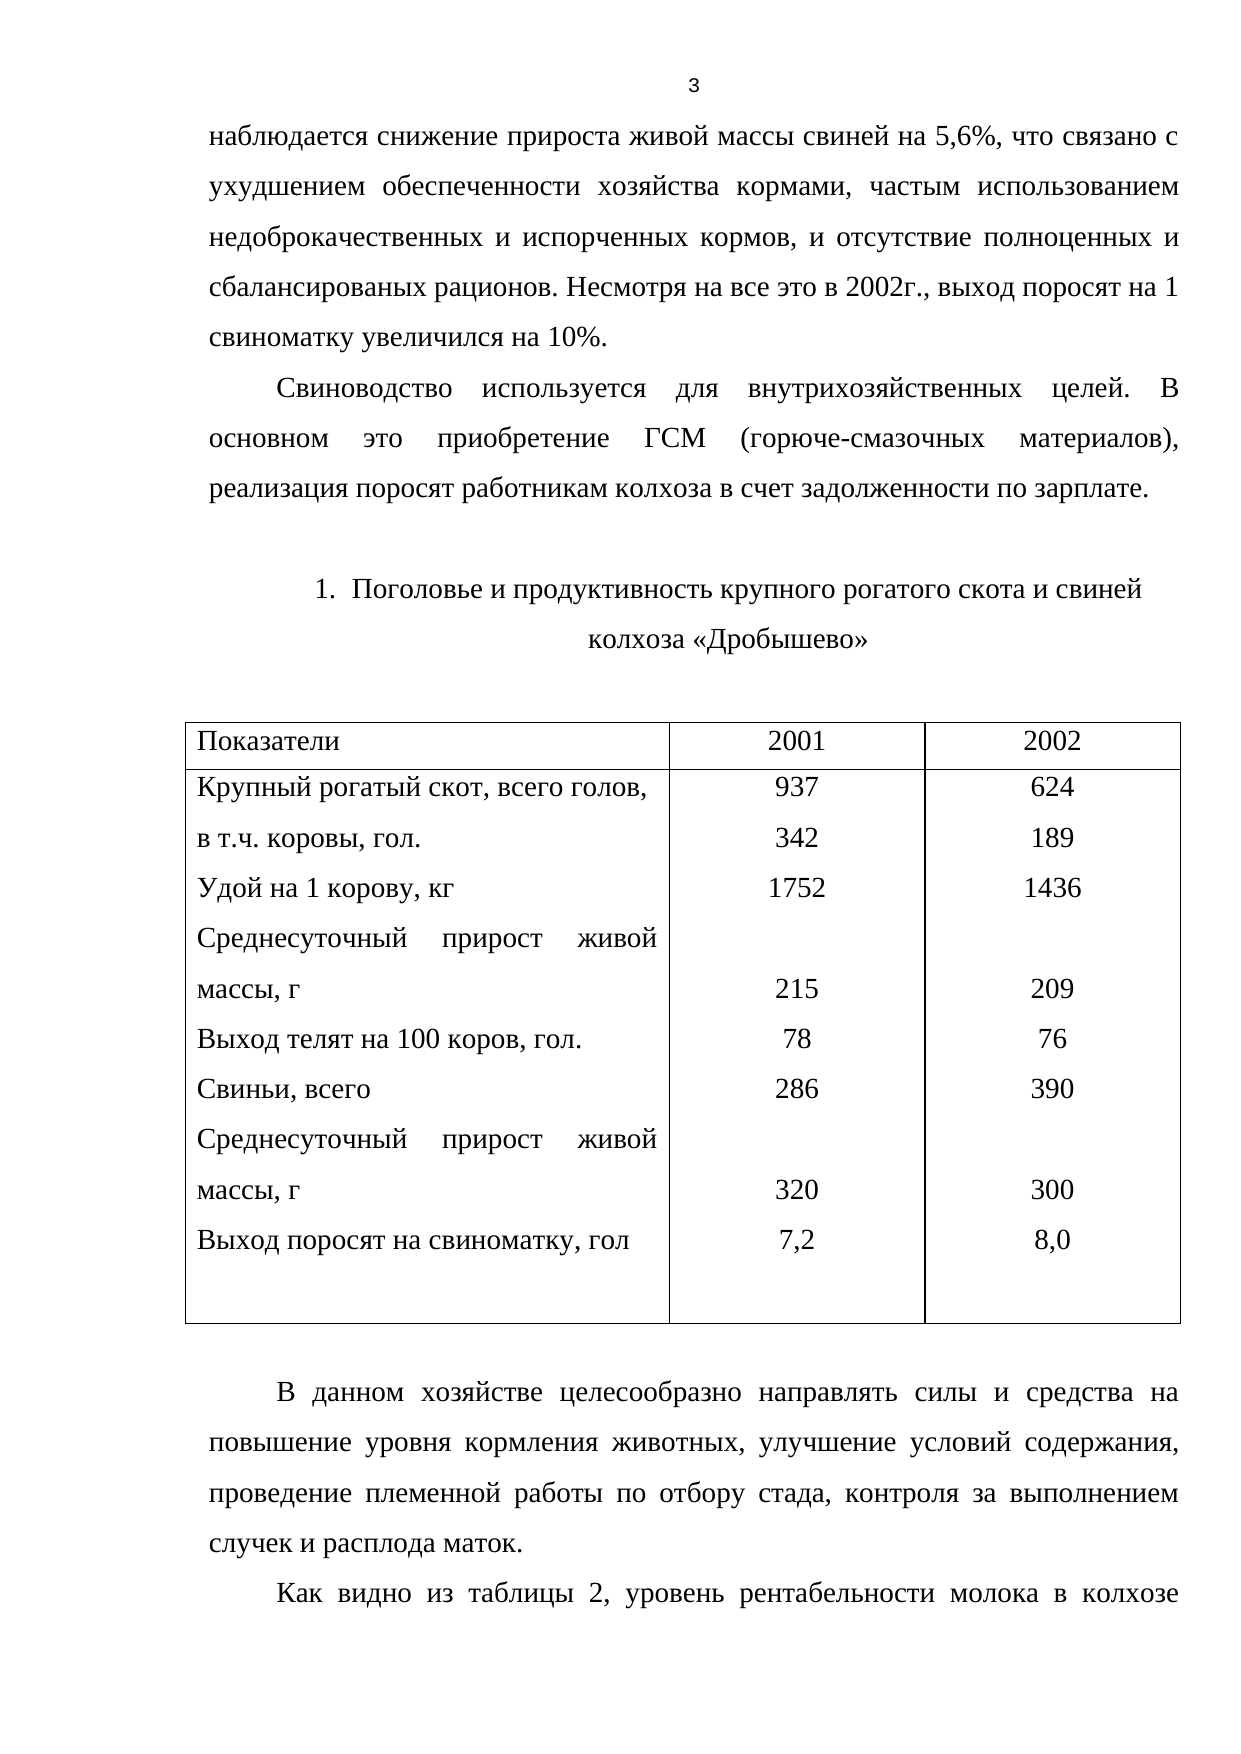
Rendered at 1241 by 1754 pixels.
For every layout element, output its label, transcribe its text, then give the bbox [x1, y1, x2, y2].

table_cell 937 342 1752 215 78 286 320 7,2 [670, 770, 924, 1323]
table_header 2002 [926, 723, 1180, 768]
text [209, 118, 1180, 353]
text В данном хозяйстве целесообразно направлять силы и средства на повышение уровня кормления животных, улучшение условий содержания, проведение племенной работы по отбору стада, контроля за выполнением случек и расплода маток. [209, 1374, 1180, 1559]
text Свиноводство используется для внутрихозяйственных целей. В основном это приобретение ГСМ (горюче-смазочных материалов), реализация поросят работникам колхоза в счет задолженности по зарплате. [209, 370, 1180, 504]
text колхоза «Дробышево» [276, 621, 1180, 655]
table_cell Крупный рогатый скот, всего голов, в т.ч. коровы, гол. Удой на 1 корову, кг Среднесуточный прирост живой массы, г Выход телят на 100 коров, гол. Свиньи, всего Среднесуточный прирост живой массы, г Выход поросят на свиноматку, гол [186, 770, 669, 1323]
table_header 2001 [670, 723, 924, 768]
table_header Показатели [186, 723, 669, 768]
list Поголовье и продуктивность крупного рогатого скота и свиней [276, 571, 1180, 604]
table_cell 624 189 1436 209 76 390 300 8,0 [926, 770, 1180, 1323]
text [209, 1575, 1180, 1609]
